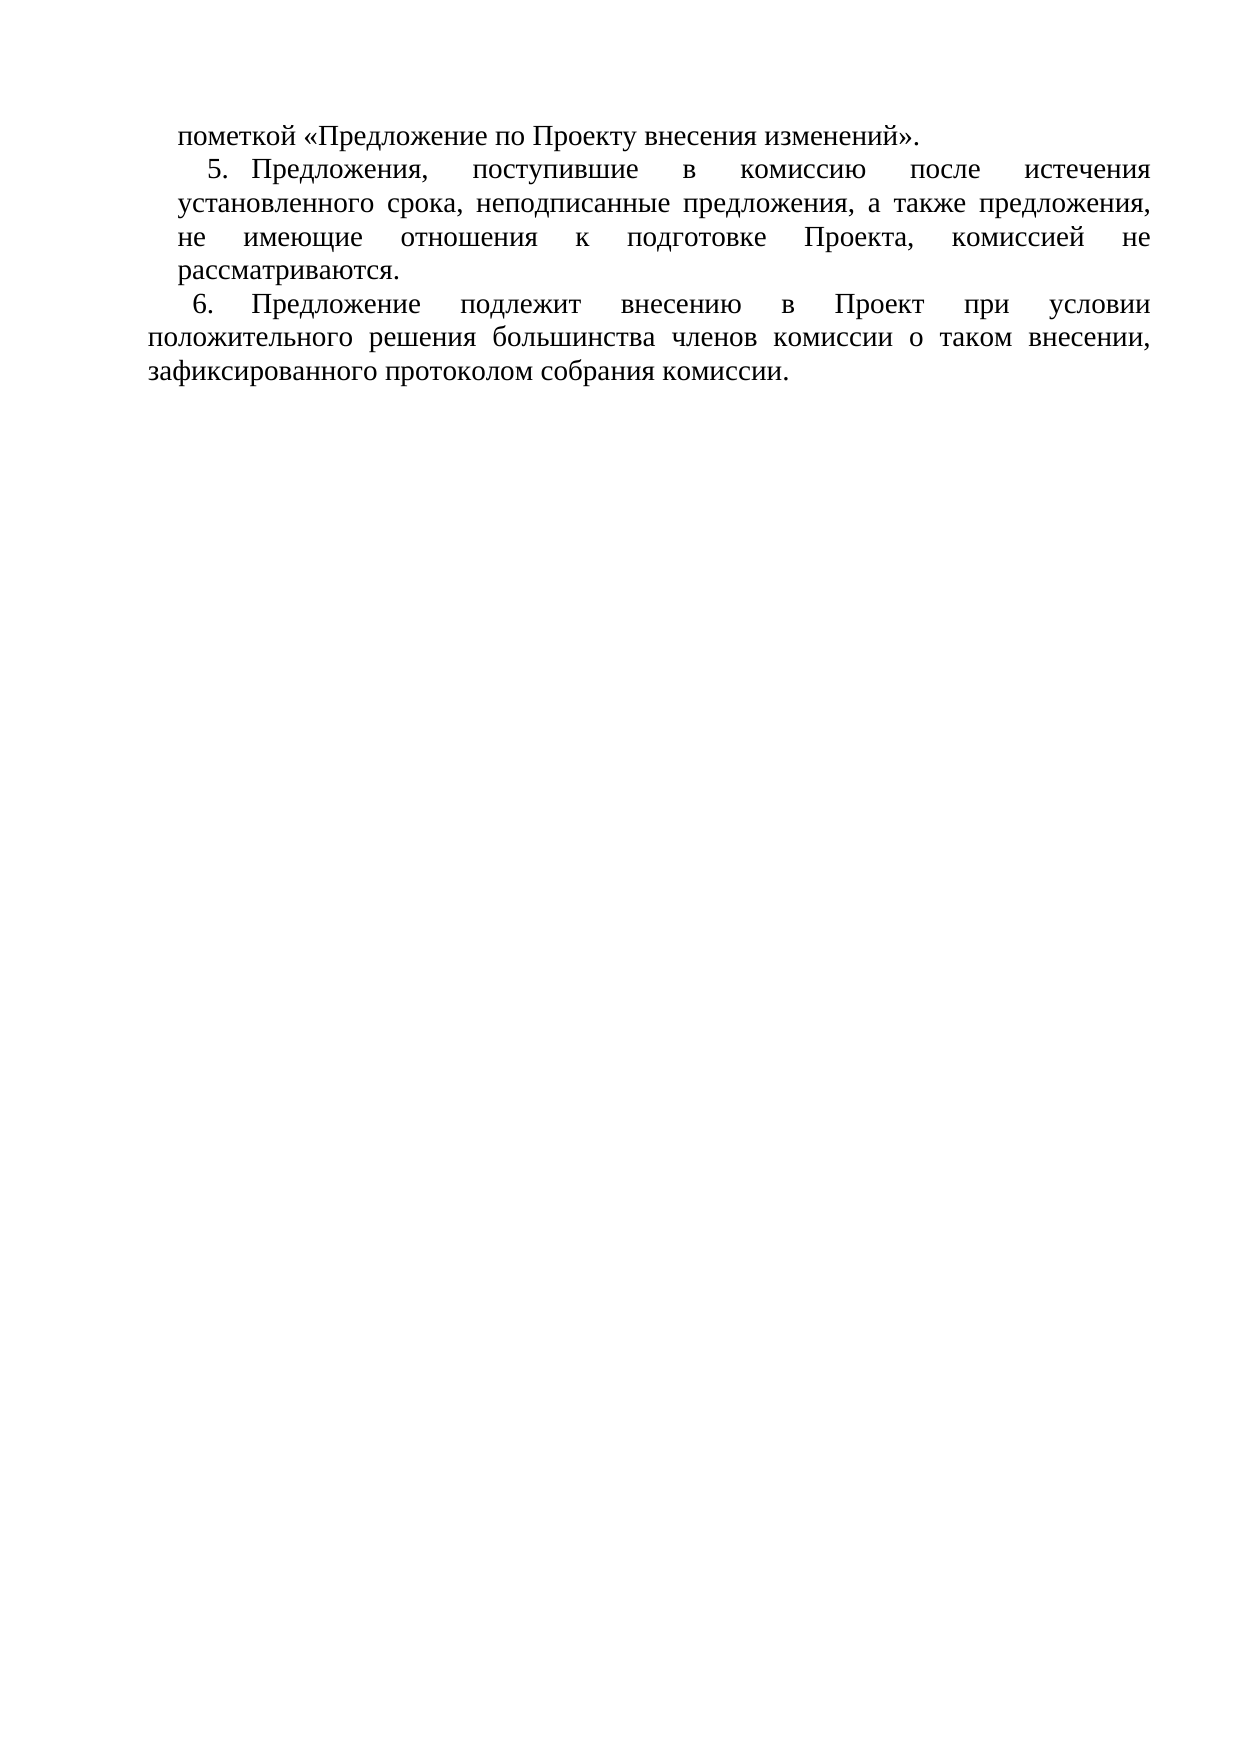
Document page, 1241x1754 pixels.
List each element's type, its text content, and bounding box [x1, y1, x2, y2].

list Предложение подлежит внесению в Проект при условии положительного решения большинства членов комиссии о таком внесении, зафиксированного протоколом собрания комиссии. [148, 286, 1152, 386]
list Предложения, поступившие в комиссию после истечения установленного срока, неподписанные предложения, а также предложения, не имеющие отношения к подготовке Проекта, комиссией не рассматриваются. [177, 152, 1152, 286]
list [177, 118, 1152, 152]
